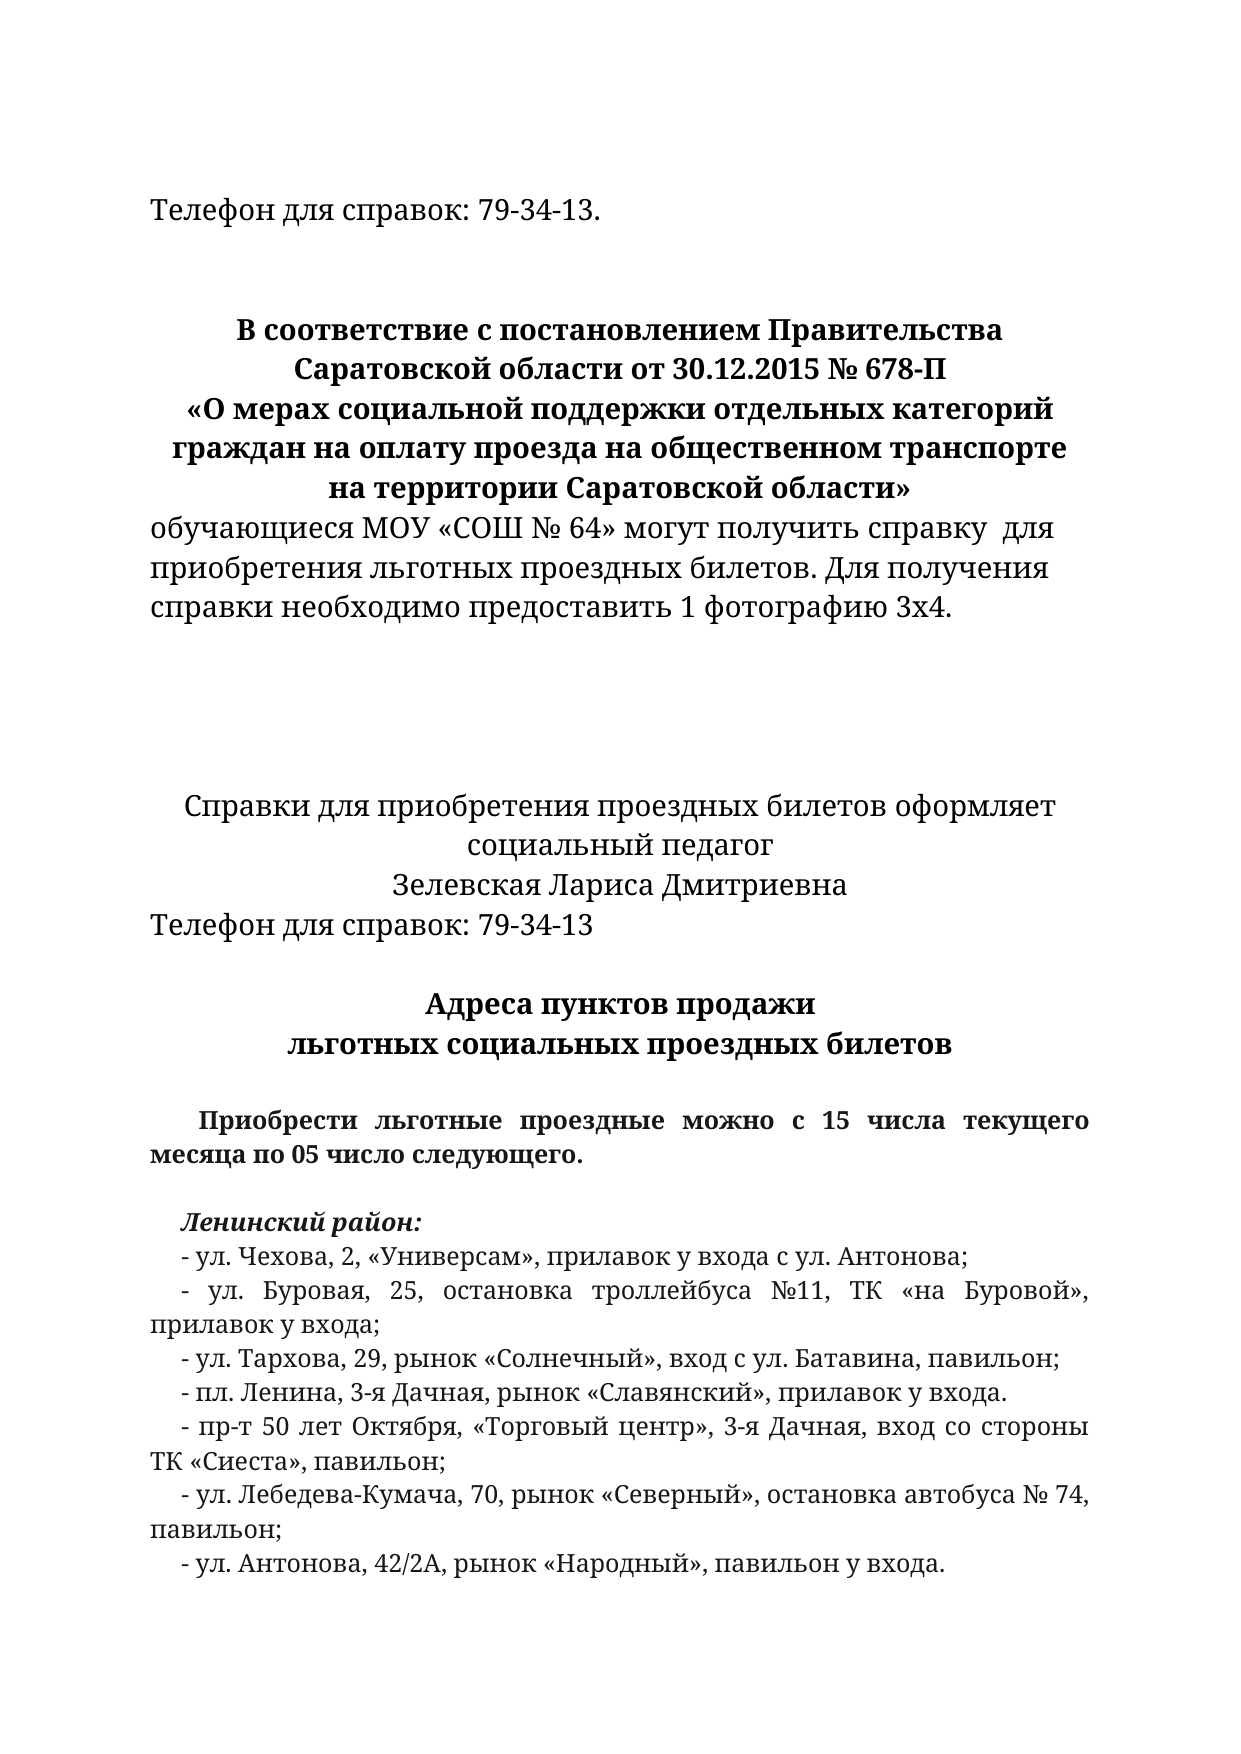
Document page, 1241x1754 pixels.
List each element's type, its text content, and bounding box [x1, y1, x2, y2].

text - пл. Ленина, 3-я Дачная, рынок «Славянский», прилавок у входа. [150, 1375, 1090, 1409]
text льготных социальных проездных билетов [150, 1023, 1090, 1063]
text Телефон для справок: 79-34-13 [150, 904, 1090, 944]
text Ленинский район: [150, 1205, 1090, 1239]
text В соответствие с постановлением Правительства Саратовской области от 30.12.2015 № 678-П [150, 309, 1090, 388]
text Зелевская Лариса Дмитриевна [150, 864, 1090, 904]
text Справки для приобретения проездных билетов оформляет [150, 785, 1090, 825]
text Приобрести льготные проездные можно с 15 числа текущего месяца по 05 число следующего. [150, 1102, 1090, 1171]
text Телефон для справок: 79-34-13. [150, 190, 1090, 229]
text - ул. Лебедева-Кумача, 70, рынок «Северный», остановка автобуса № 74, павильон; [150, 1477, 1090, 1545]
text обучающиеся МОУ «СОШ № 64» могут получить справку для приобретения льготных проездных билетов. Для получения справки необходимо предоставить 1 фотографию 3х4. [150, 507, 1090, 626]
text «О мерах социальной поддержки отдельных категорий граждан на оплату проезда на общественном транспорте на территории Саратовской области» [150, 388, 1090, 507]
text - ул. Чехова, 2, «Универсам», прилавок у входа с ул. Антонова; [150, 1239, 1090, 1273]
text - пр-т 50 лет Октября, «Торговый центр», 3-я Дачная, вход со стороны ТК «Сиеста», павильон; [150, 1409, 1090, 1477]
text - ул. Буровая, 25, остановка троллейбуса №11, ТК «на Буровой», прилавок у входа; [150, 1273, 1090, 1341]
text социальный педагог [150, 825, 1090, 864]
text Адреса пунктов продажи [150, 983, 1090, 1023]
text - ул. Антонова, 42/2А, рынок «Народный», павильон у входа. [150, 1545, 1090, 1579]
text - ул. Тархова, 29, рынок «Солнечный», вход с ул. Батавина, павильон; [150, 1341, 1090, 1375]
